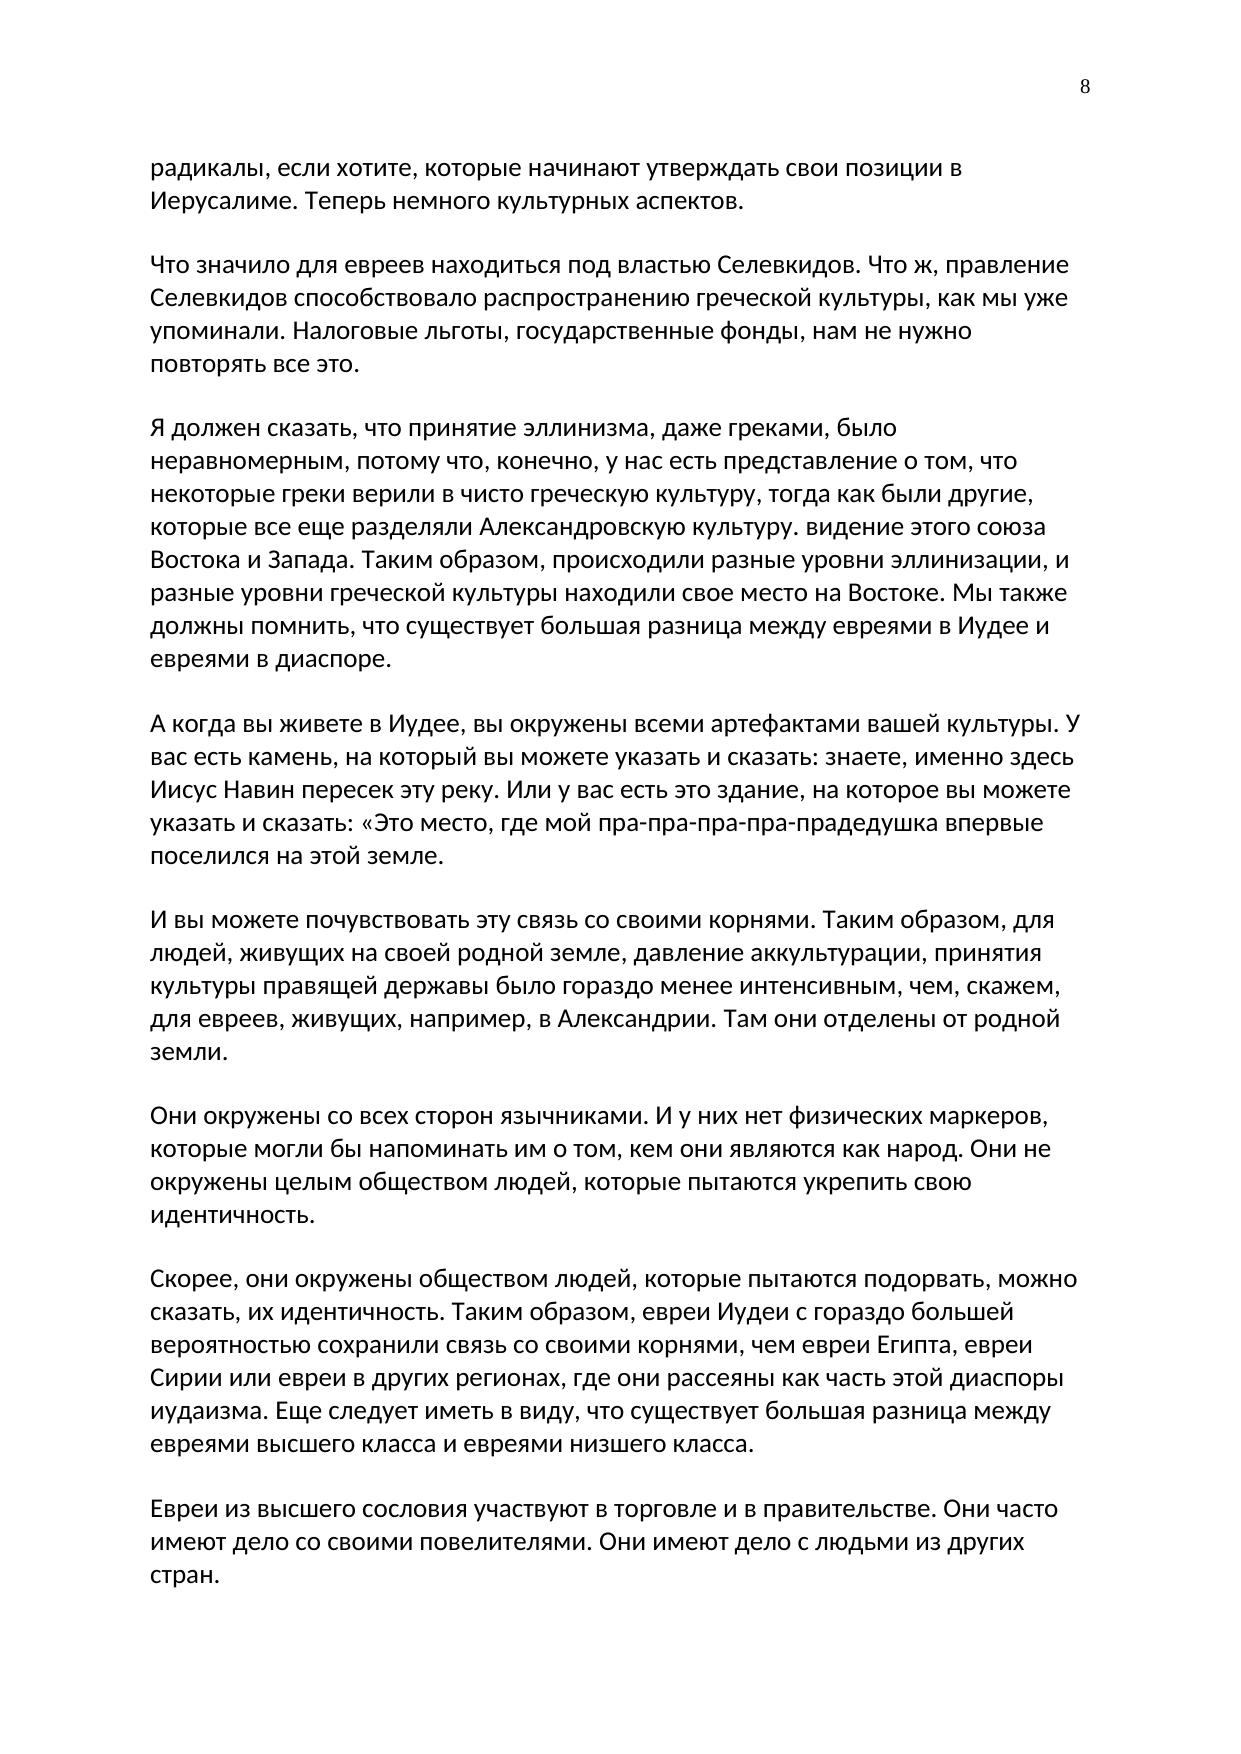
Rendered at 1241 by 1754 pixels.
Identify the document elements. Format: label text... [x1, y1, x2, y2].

text И вы можете почувствовать эту связь со своими корнями. Таким образом, для людей, живущих на своей родной земле, давление аккультурации, принятия культуры правящей державы было гораздо менее интенсивным, чем, скажем, для евреев, живущих, например, в Александрии. Там они отделены от родной земли. [150, 902, 1090, 1067]
text А когда вы живете в Иудее, вы окружены всеми артефактами вашей культуры. У вас есть камень, на который вы можете указать и сказать: знаете, именно здесь Иисус Навин пересек эту реку. Или у вас есть это здание, на которое вы можете указать и сказать: «Это место, где мой пра-пра-пра-пра-прадедушка впервые поселился на этой земле. [150, 706, 1090, 871]
text Я должен сказать, что принятие эллинизма, даже греками, было неравномерным, потому что, конечно, у нас есть представление о том, что некоторые греки верили в чисто греческую культуру, тогда как были другие, которые все еще разделяли Александровскую культуру. видение этого союза Востока и Запада. Таким образом, происходили разные уровни эллинизации, и разные уровни греческой культуры находили свое место на Востоке. Мы также должны помнить, что существует большая разница между евреями в Иудее и евреями в диаспоре. [150, 410, 1090, 674]
text Они окружены со всех сторон язычниками. И у них нет физических маркеров, которые могли бы напоминать им о том, кем они являются как народ. Они не окружены целым обществом людей, которые пытаются укрепить свою идентичность. [150, 1098, 1090, 1230]
text Что значило для евреев находиться под властью Селевкидов. Что ж, правление Селевкидов способствовало распространению греческой культуры, как мы уже упоминали. Налоговые льготы, государственные фонды, нам не нужно повторять все это. [150, 247, 1090, 379]
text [150, 150, 1090, 216]
text Скорее, они окружены обществом людей, которые пытаются подорвать, можно сказать, их идентичность. Таким образом, евреи Иудеи с гораздо большей вероятностью сохранили связь со своими корнями, чем евреи Египта, евреи Сирии или евреи в других регионах, где они рассеяны как часть этой диаспоры иудаизма. Еще следует иметь в виду, что существует большая разница между евреями высшего класса и евреями низшего класса. [150, 1261, 1090, 1459]
text Евреи из высшего сословия участвуют в торговле и в правительстве. Они часто имеют дело со своими повелителями. Они имеют дело с людьми из других стран. [150, 1491, 1090, 1590]
